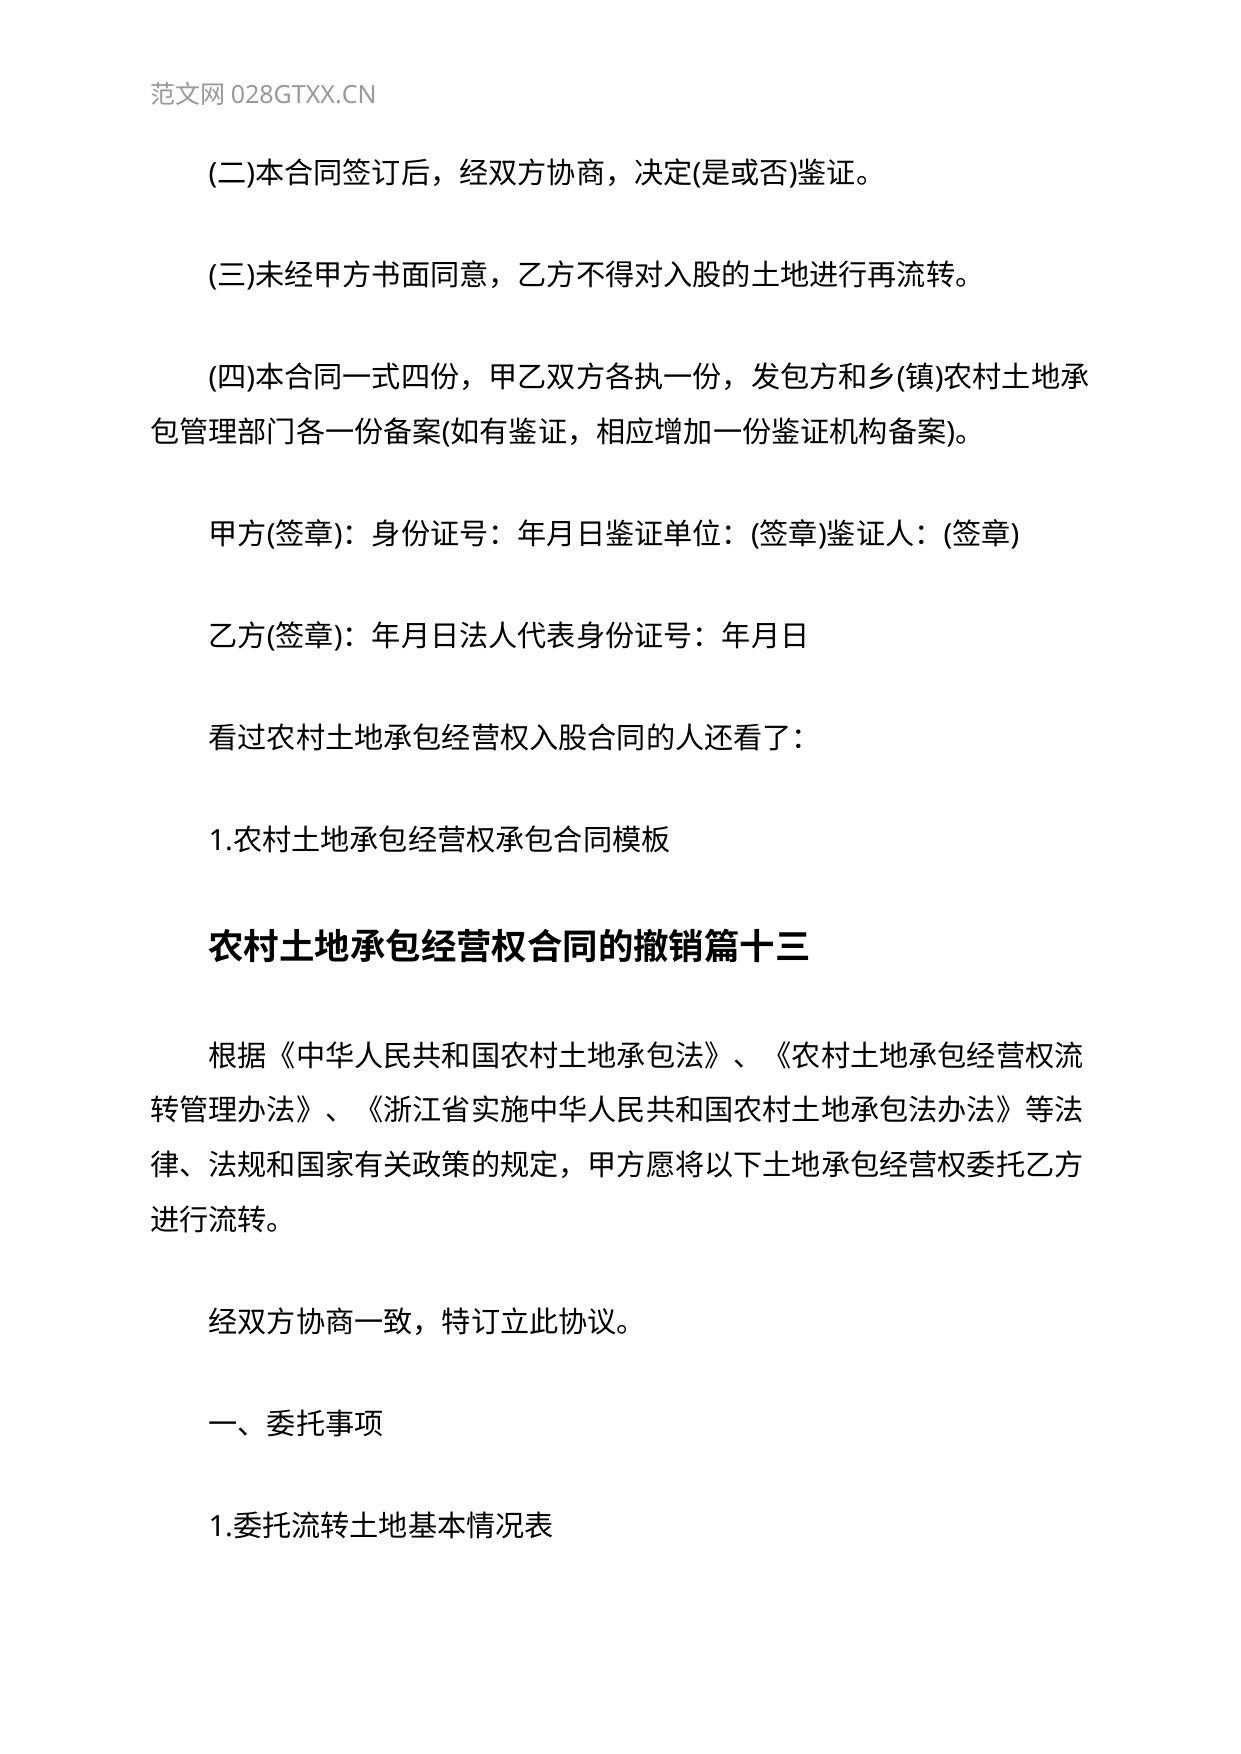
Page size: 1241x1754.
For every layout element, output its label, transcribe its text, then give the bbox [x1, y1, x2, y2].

text 1.农村土地承包经营权承包合同模板 [150, 817, 1090, 859]
text 乙方(签章)：年月日法人代表身份证号：年月日 [150, 613, 1090, 655]
text 农村土地承包经营权合同的撤销篇十三 [150, 919, 1090, 970]
text 一、委托事项 [150, 1400, 1090, 1443]
text (三)未经甲方书面同意，乙方不得对入股的土地进行再流转。 [150, 252, 1090, 294]
text 甲方(签章)：身份证号：年月日鉴证单位：(签章)鉴证人：(签章) [150, 511, 1090, 553]
text 看过农村土地承包经营权入股合同的人还看了： [150, 715, 1090, 757]
text (二)本合同签订后，经双方协商，决定(是或否)鉴证。 [150, 150, 1090, 192]
text 根据《中华人民共和国农村土地承包法》、《农村土地承包经营权流转管理办法》、《浙江省实施中华人民共和国农村土地承包法办法》等法律、法规和国家有关政策的规定，甲方愿将以下土地承包经营权委托乙方进行流转。 [150, 1032, 1090, 1239]
text (四)本合同一式四份，甲乙双方各执一份，发包方和乡(镇)农村土地承包管理部门各一份备案(如有鉴证，相应增加一份鉴证机构备案)。 [150, 354, 1090, 451]
text 1.委托流转土地基本情况表 [150, 1502, 1090, 1544]
text 经双方协商一致，特订立此协议。 [150, 1298, 1090, 1341]
